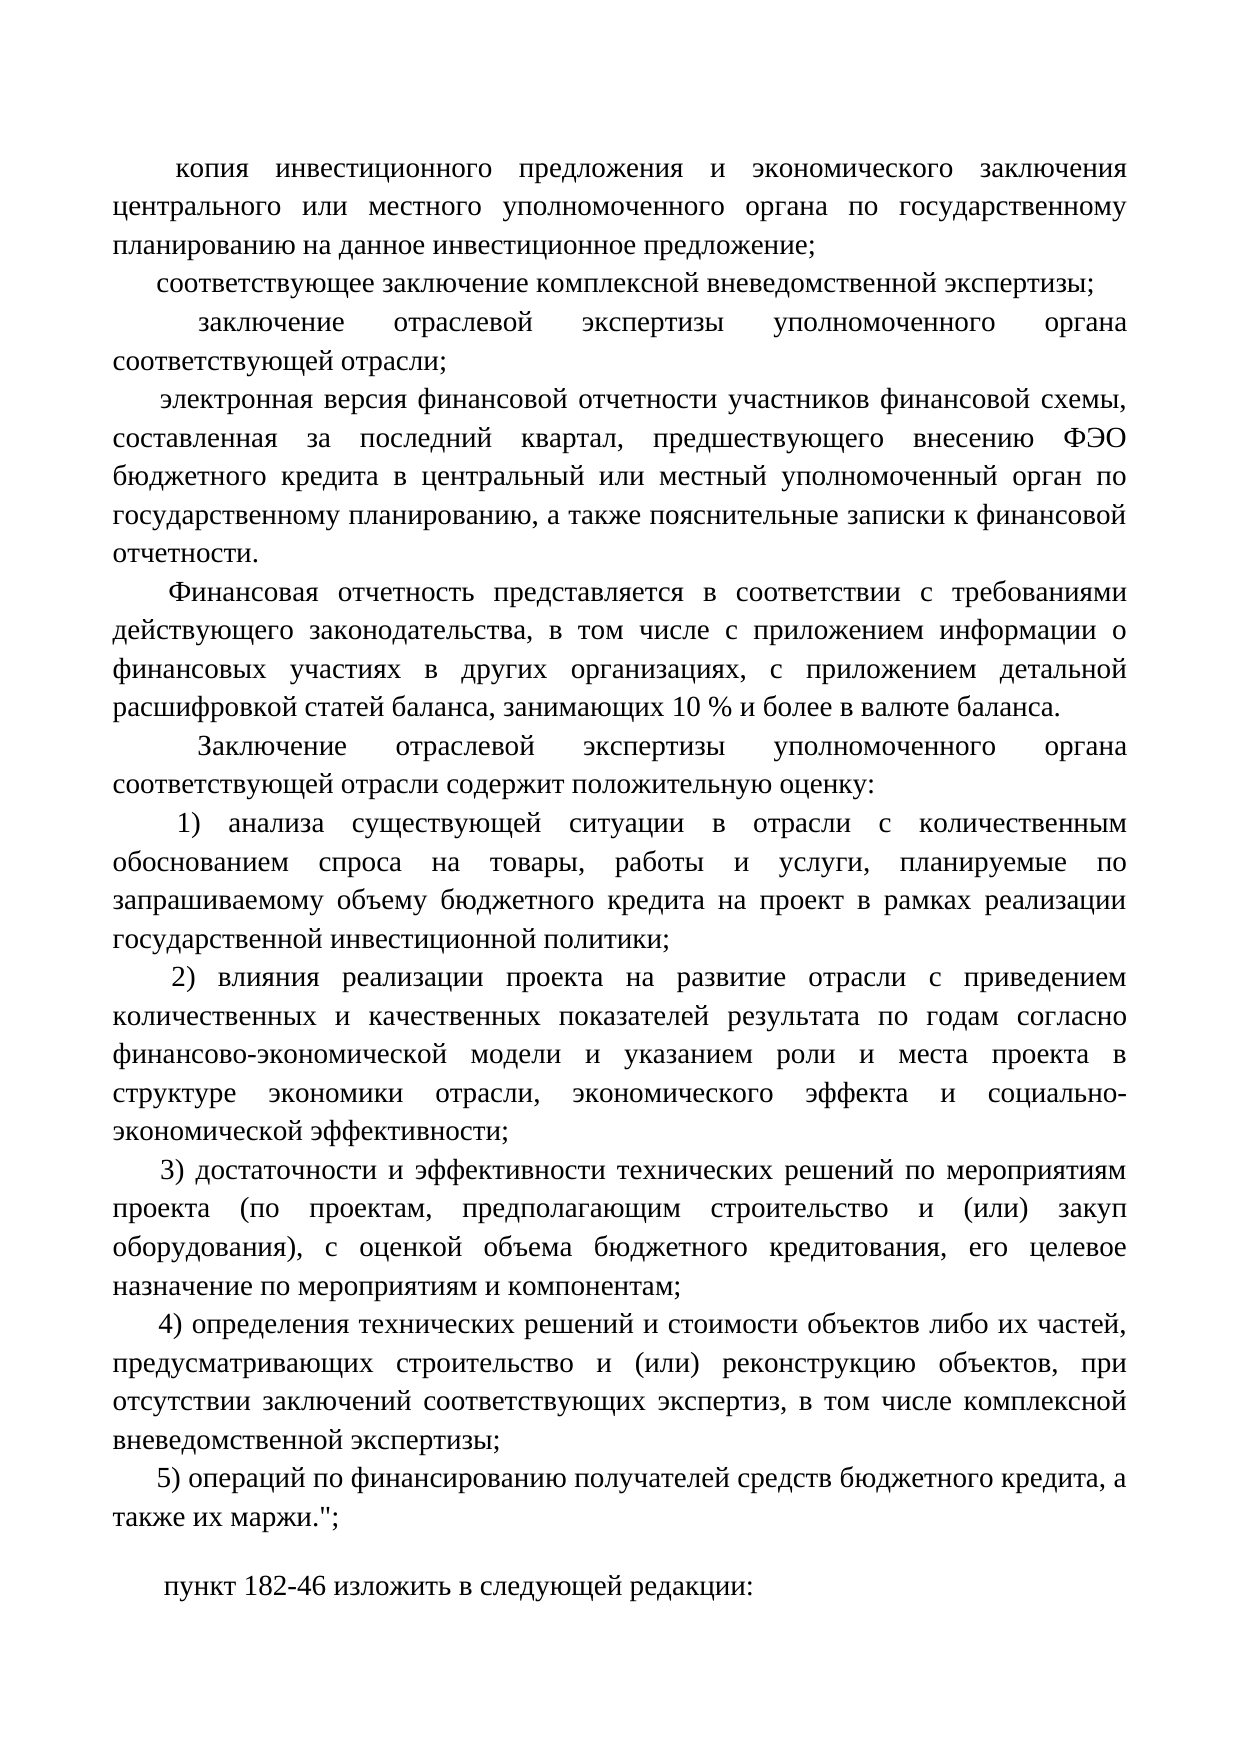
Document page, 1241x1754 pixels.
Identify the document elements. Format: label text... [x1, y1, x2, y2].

text копия инвестиционного предложения и экономического заключения центрального или местного уполномоченного органа по государственному планированию на данное инвестиционное предложение; [112, 150, 1128, 261]
text соответствующее заключение комплексной вневедомственной экспертизы; [112, 266, 1128, 299]
text 1) анализа существующей ситуации в отрасли с количественным обоснованием спроса на товары, работы и услуги, планируемые по запрашиваемому объему бюджетного кредита на проект в рамках реализации государственной инвестиционной политики; [112, 805, 1128, 954]
text 5) операций по финансированию получателей средств бюджетного кредита, а также их маржи."; [112, 1460, 1128, 1532]
text 3) достаточности и эффективности технических решений по мероприятиям проекта (по проектам, предполагающим строительство и (или) закуп оборудования), с оценкой объема бюджетного кредитования, его целевое назначение по мероприятиям и компонентам; [112, 1152, 1128, 1301]
text Финансовая отчетность представляется в соответствии с требованиями действующего законодательства, в том числе с приложением информации о финансовых участиях в других организациях, с приложением детальной расшифровкой статей баланса, занимающих 10 % и более в валюте баланса. [112, 574, 1128, 723]
text электронная версия финансовой отчетности участников финансовой схемы, составленная за последний квартал, предшествующего внесению ФЭО бюджетного кредита в центральный или местный уполномоченный орган по государственному планированию, а также пояснительные записки к финансовой отчетности. [112, 381, 1128, 569]
text заключение отраслевой экспертизы уполномоченного органа соответствующей отрасли; [112, 304, 1128, 376]
text Заключение отраслевой экспертизы уполномоченного органа соответствующей отрасли содержит положительную оценку: [112, 728, 1128, 800]
text пункт 182-46 изложить в следующей редакции: [112, 1568, 1128, 1601]
text 4) определения технических решений и стоимости объектов либо их частей, предусматривающих строительство и (или) реконструкцию объектов, при отсутствии заключений соответствующих экспертиз, в том числе комплексной вневедомственной экспертизы; [112, 1306, 1128, 1455]
text 2) влияния реализации проекта на развитие отрасли с приведением количественных и качественных показателей результата по годам согласно финансово-экономической модели и указанием роли и места проекта в структуре экономики отрасли, экономического эффекта и социально-экономической эффективности; [112, 959, 1128, 1147]
